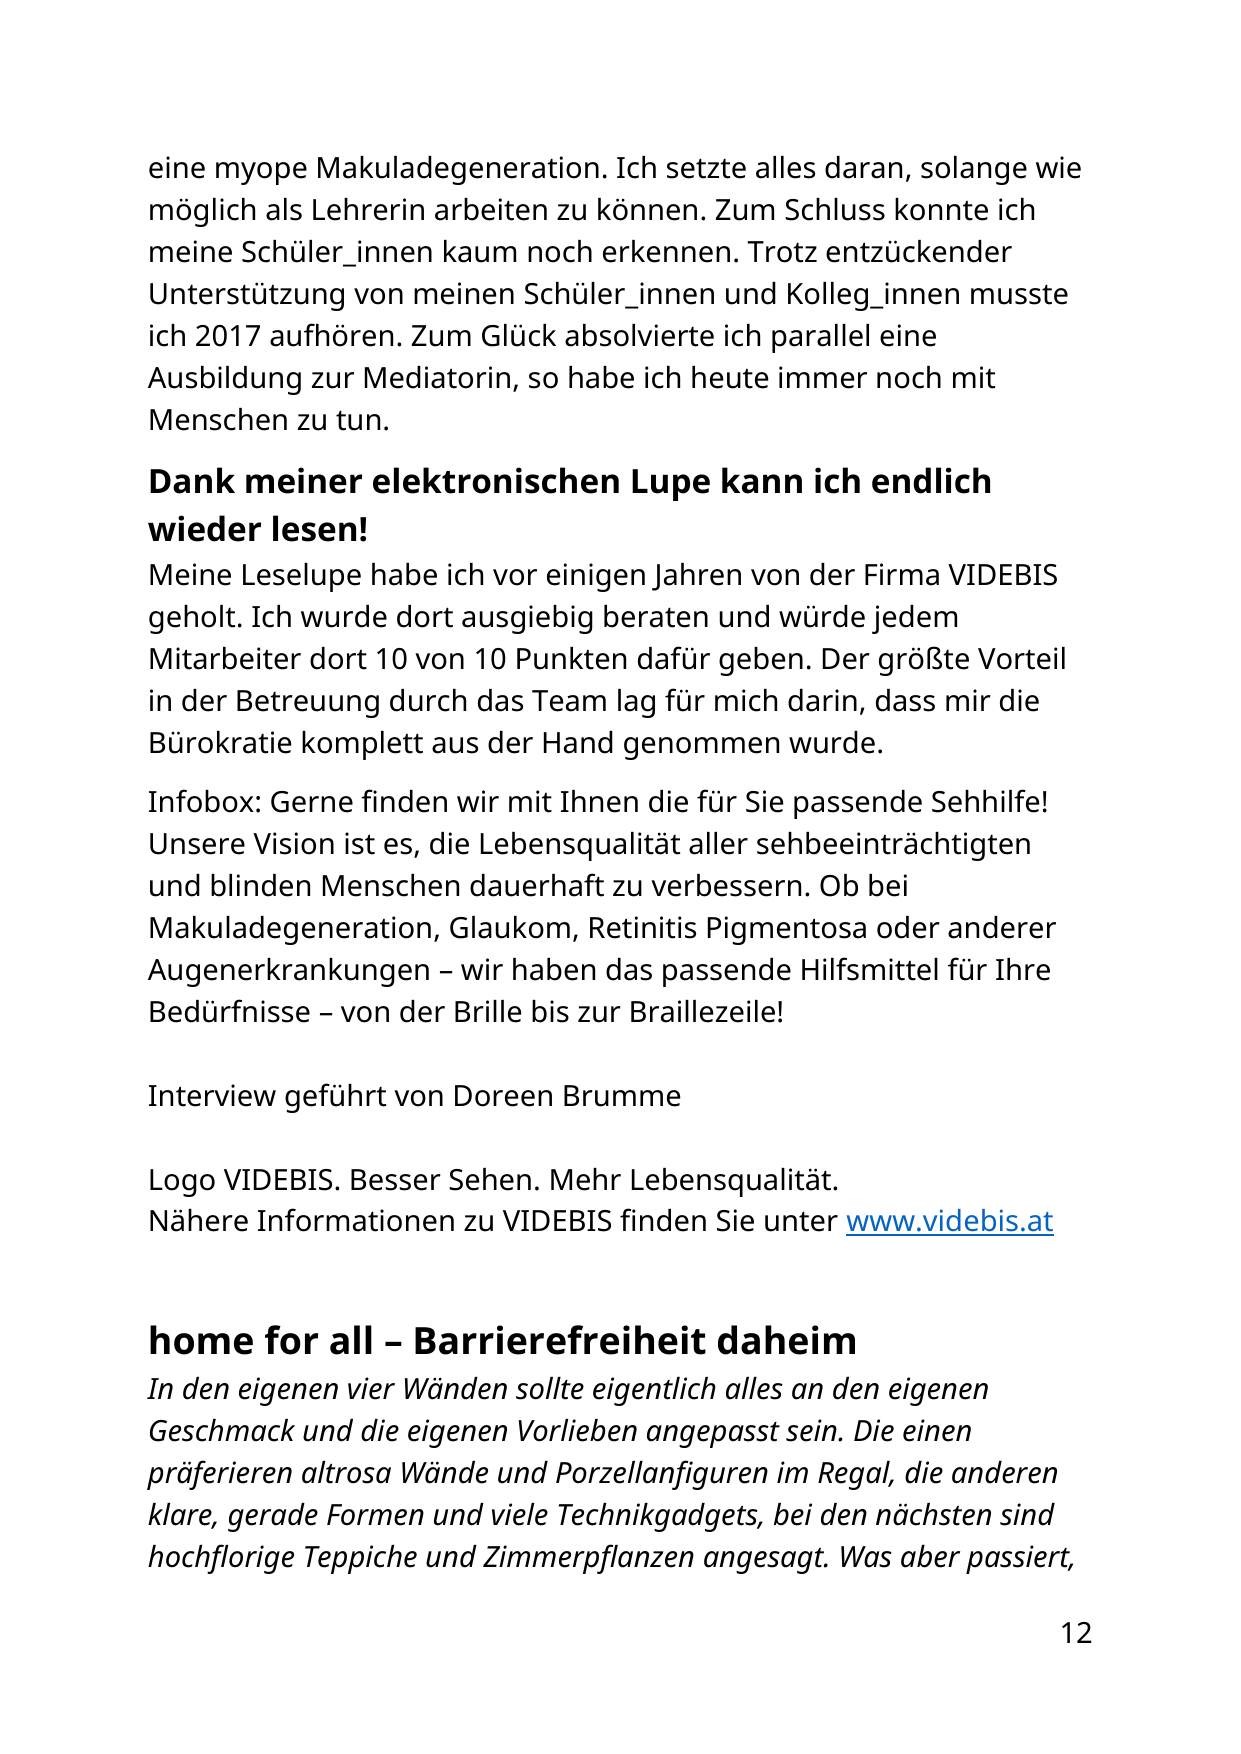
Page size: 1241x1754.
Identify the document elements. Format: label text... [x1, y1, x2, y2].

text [148, 148, 1093, 439]
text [148, 1368, 1093, 1576]
subtitle home for all – Barrierefreiheit daheim [148, 1314, 1093, 1365]
text Meine Leselupe habe ich vor einigen Jahren von der Firma VIDEBIS geholt. Ich wurde dort ausgiebig beraten und würde jedem Mitarbeiter dort 10 von 10 Punkten dafür geben. Der größte Vorteil in der Betreuung durch das Team lag für mich darin, dass mir die Bürokratie komplett aus der Hand genommen wurde. [148, 554, 1093, 762]
text Infobox: Gerne finden wir mit Ihnen die für Sie passende Sehhilfe! Unsere Vision ist es, die Lebensqualität aller sehbeeinträchtigten und blinden Menschen dauerhaft zu verbessern. Ob bei Makuladegeneration, Glaukom, Retinitis Pigmentosa oder anderer Augenerkrankungen – wir haben das passende Hilfsmittel für Ihre Bedürfnisse – von der Brille bis zur Braillezeile! Interview geführt von Doreen Brumme Logo VIDEBIS. Besser Sehen. Mehr Lebensqualität. Nähere Informationen zu VIDEBIS finden Sie unter www.videbis.at [148, 781, 1093, 1240]
subtitle Dank meiner elektronischen Lupe kann ich endlich wieder lesen! [148, 458, 1093, 552]
